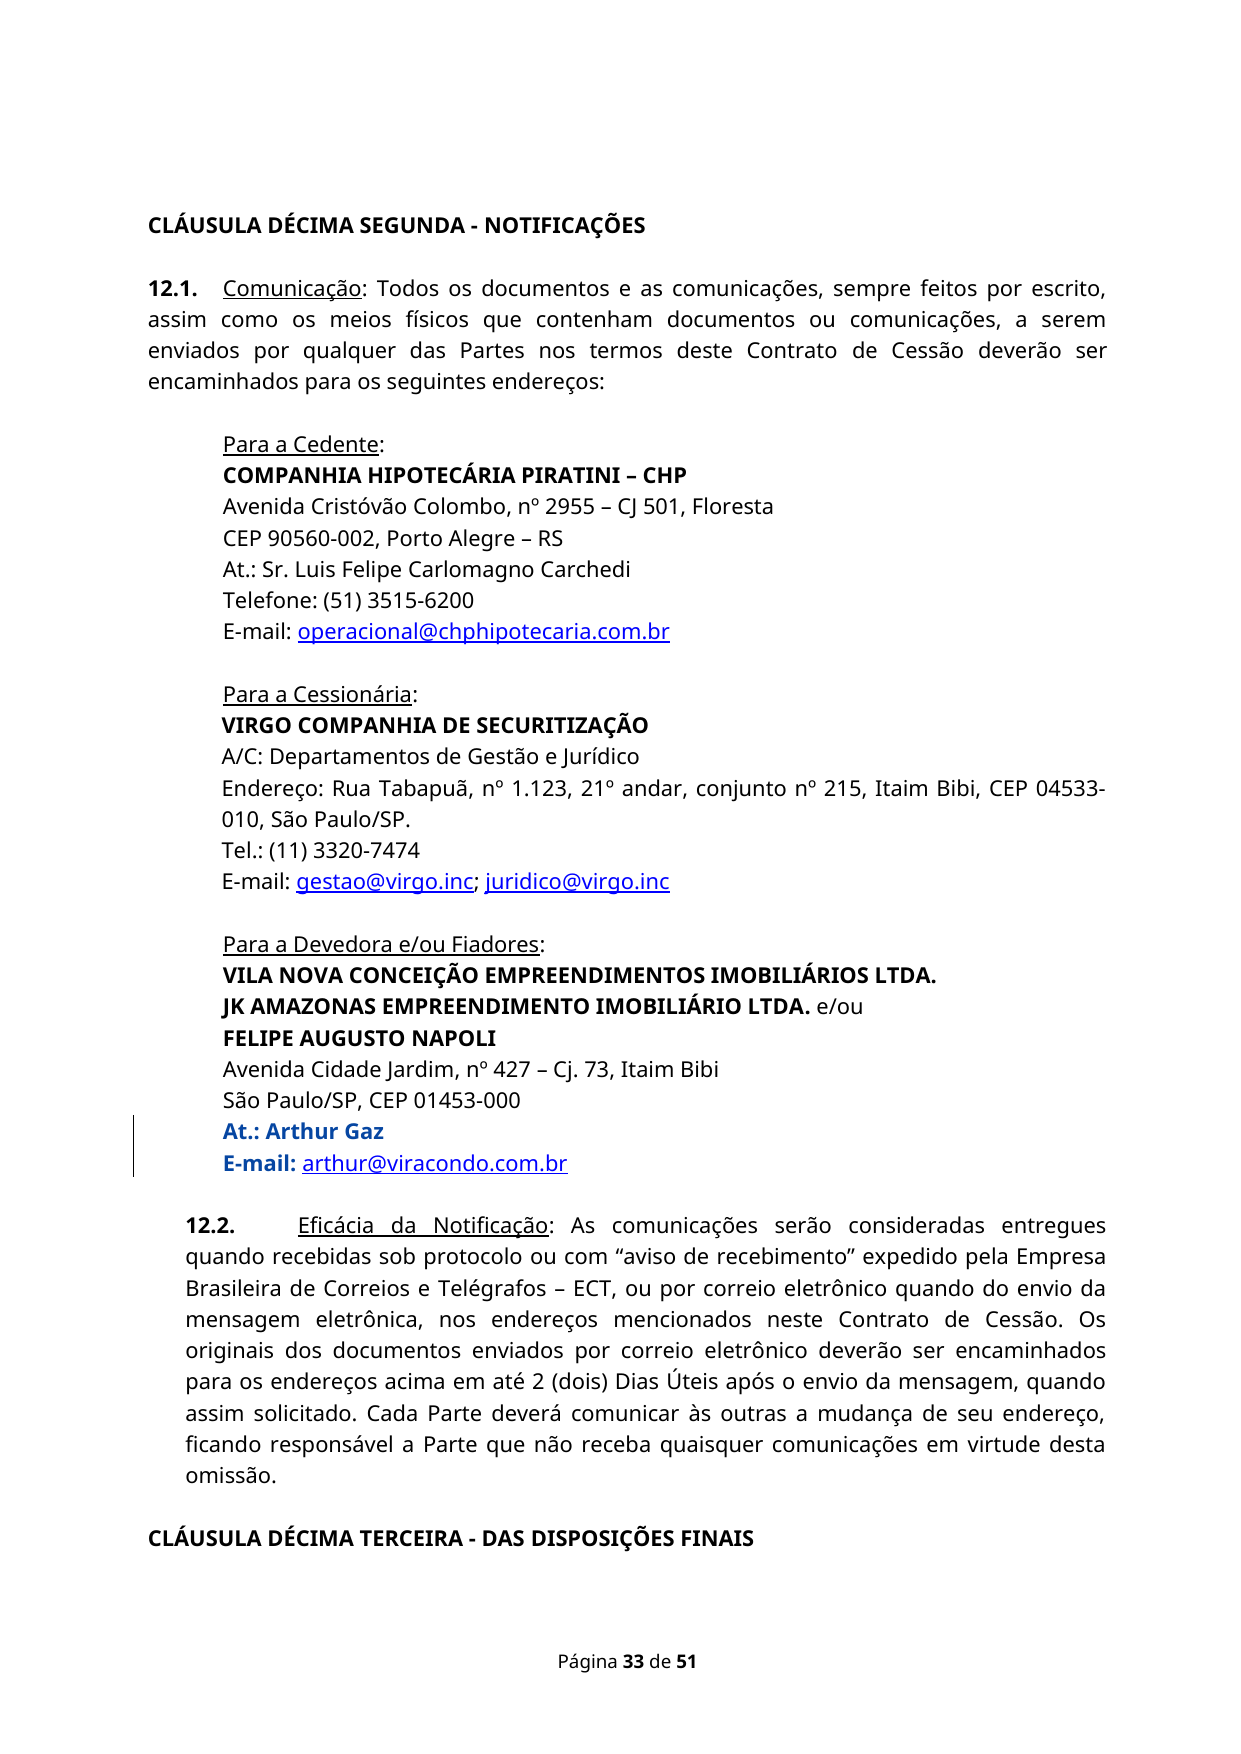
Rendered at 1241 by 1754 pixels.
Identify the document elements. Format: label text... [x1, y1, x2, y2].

text Para a Cessionária: [223, 677, 1107, 708]
text Avenida Cristóvão Colombo, nº 2955 – CJ 501, Floresta [223, 490, 1107, 521]
text FELIPE AUGUSTO NAPOLI [223, 1021, 1107, 1052]
text VIRGO COMPANHIA DE SECURITIZAÇÃO [148, 708, 1107, 740]
text Para a Cedente: [223, 427, 1107, 458]
text 12.2. Eficácia da Notificação: As comunicações serão consideradas entregues quando recebidas sob protocolo ou com “aviso de recebimento” expedido pela Empresa Brasileira de Correios e Telégrafos – ECT, ou por correio eletrônico quando do envio da mensagem eletrônica, nos endereços mencionados neste Contrato de Cessão. Os originais dos documentos enviados por correio eletrônico deverão ser encaminhados para os endereços acima em até 2 (dois) Dias Úteis após o envio da mensagem, quando assim solicitado. Cada Parte deverá comunicar às outras a mudança de seu endereço, ficando responsável a Parte que não receba quaisquer comunicações em virtude desta omissão. [185, 1208, 1107, 1490]
text E-mail: arthur@viracondo.com.br [223, 1146, 1107, 1177]
text VILA NOVA CONCEIÇÃO EMPREENDIMENTOS IMOBILIÁRIOS LTDA. [223, 958, 1107, 990]
text Avenida Cidade Jardim, nº 427 – Cj. 73, Itaim Bibi [223, 1052, 1107, 1083]
text JK AMAZONAS EMPREENDIMENTO IMOBILIÁRIO LTDA. e/ou [223, 990, 1107, 1021]
text A/C: Departamentos de Gestão e Jurídico [148, 740, 1107, 771]
text Para a Devedora e/ou Fiadores: [223, 927, 1107, 958]
text At.: Sr. Luis Felipe Carlomagno Carchedi [223, 552, 1107, 583]
text E-mail: gestao@virgo.inc; juridico@virgo.inc [148, 865, 1107, 896]
text CLÁUSULA DÉCIMA SEGUNDA - NOTIFICAÇÕES [148, 208, 1107, 240]
text Tel.: (11) 3320-7474 [148, 833, 1107, 865]
text CEP 90560-002, Porto Alegre – RS [223, 521, 1107, 552]
text CLÁUSULA DÉCIMA TERCEIRA - DAS DISPOSIÇÕES FINAIS [148, 1521, 1107, 1552]
text COMPANHIA HIPOTECÁRIA PIRATINI – CHP [223, 458, 1107, 490]
text 12.1. Comunicação: Todos os documentos e as comunicações, sempre feitos por escrito, assim como os meios físicos que contenham documentos ou comunicações, a serem enviados por qualquer das Partes nos termos deste Contrato de Cessão deverão ser encaminhados para os seguintes endereços: [148, 271, 1107, 396]
text Endereço: Rua Tabapuã, nº 1.123, 21º andar, conjunto nº 215, Itaim Bibi, CEP 04533-010, São Paulo/SP. [221, 771, 1107, 833]
text São Paulo/SP, CEP 01453-000 [223, 1083, 1107, 1115]
text Telefone: (51) 3515-6200 [223, 583, 1107, 615]
text E-mail: operacional@chphipotecaria.com.br [223, 615, 1107, 646]
text At.: Arthur Gaz [223, 1115, 1107, 1146]
